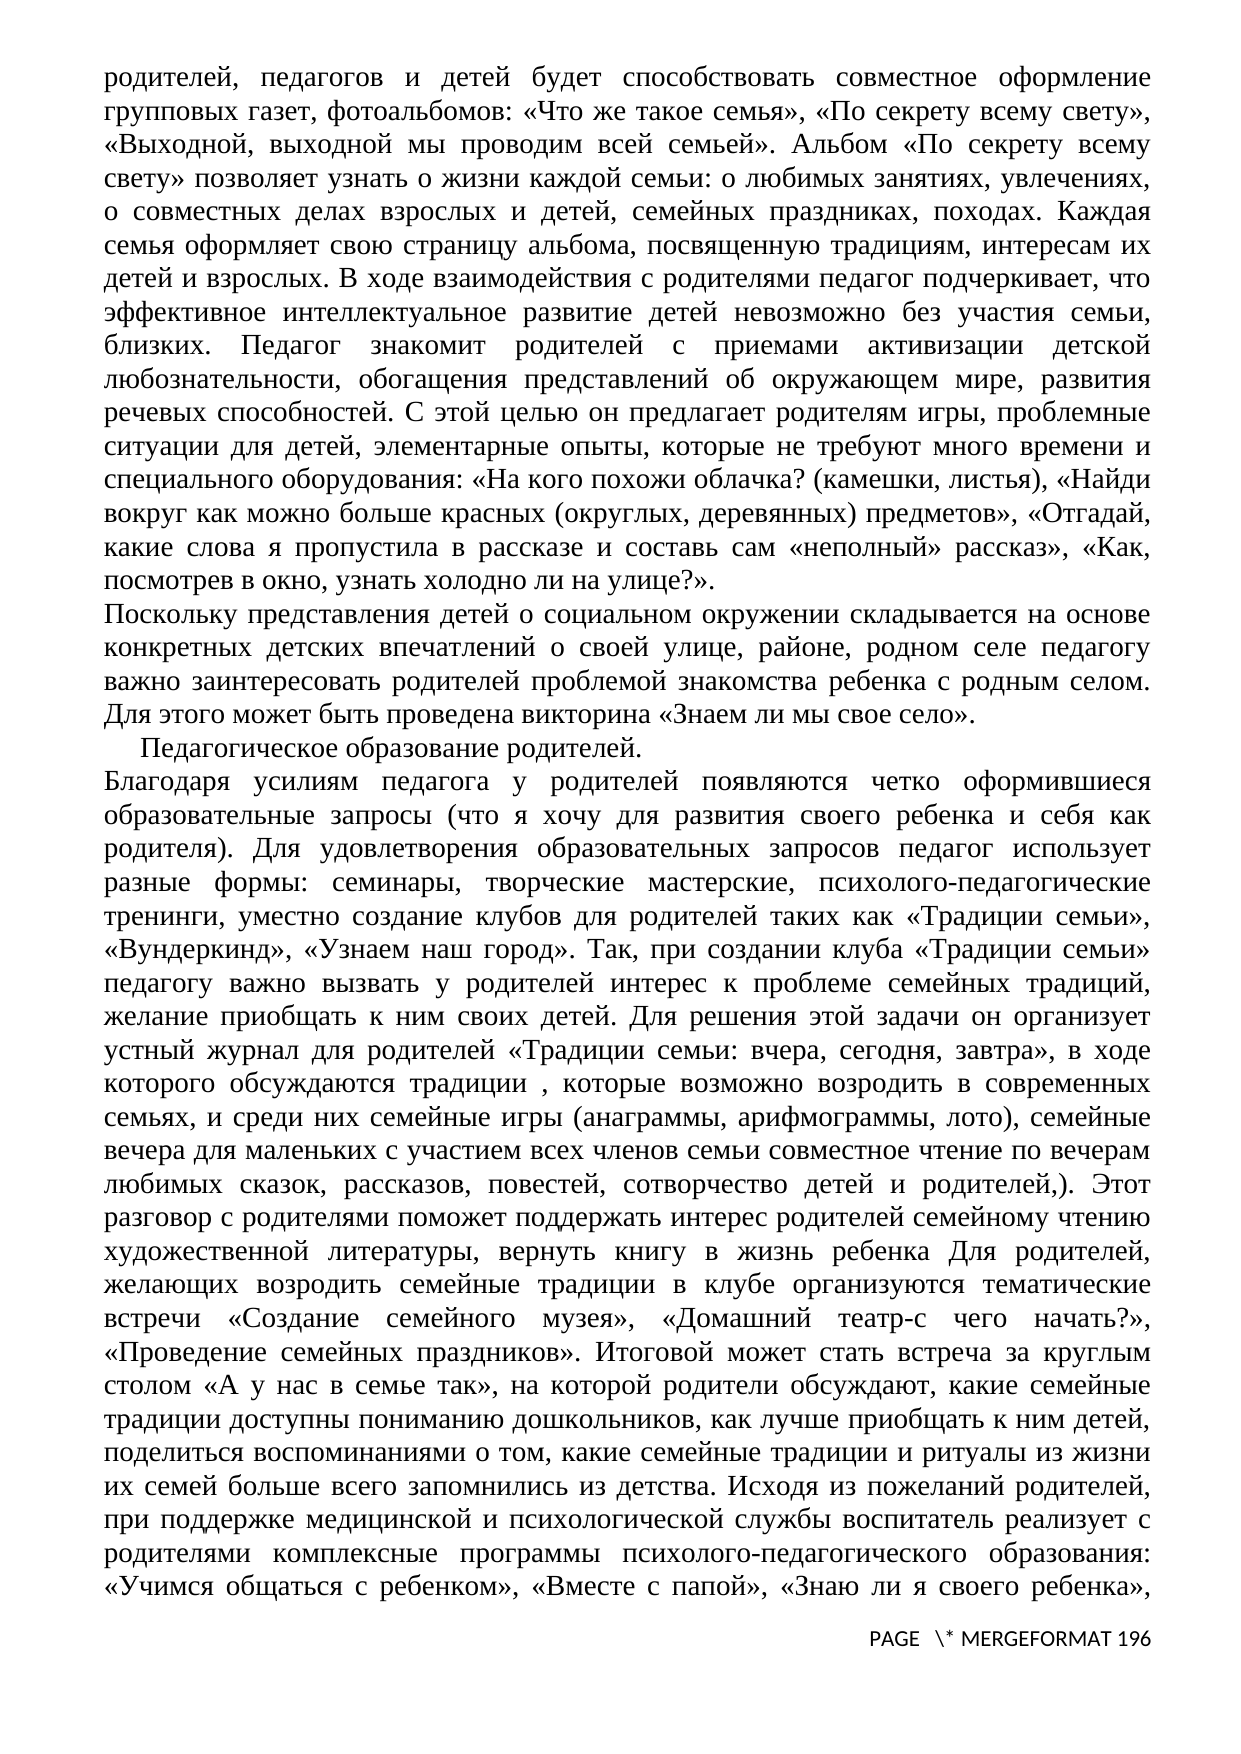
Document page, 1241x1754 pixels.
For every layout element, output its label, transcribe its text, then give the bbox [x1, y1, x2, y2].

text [103, 763, 1152, 1602]
text Педагогическое образование родителей. [103, 730, 1152, 763]
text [103, 59, 1152, 596]
text Поскольку представления детей о социальном окружении складывается на основе конкретных детских впечатлений о своей улице, районе, родном селе педагогу важно заинтересовать родителей проблемой знакомства ребенка с родным селом. Для этого может быть проведена викторина «Знаем ли мы свое село». [103, 596, 1152, 730]
